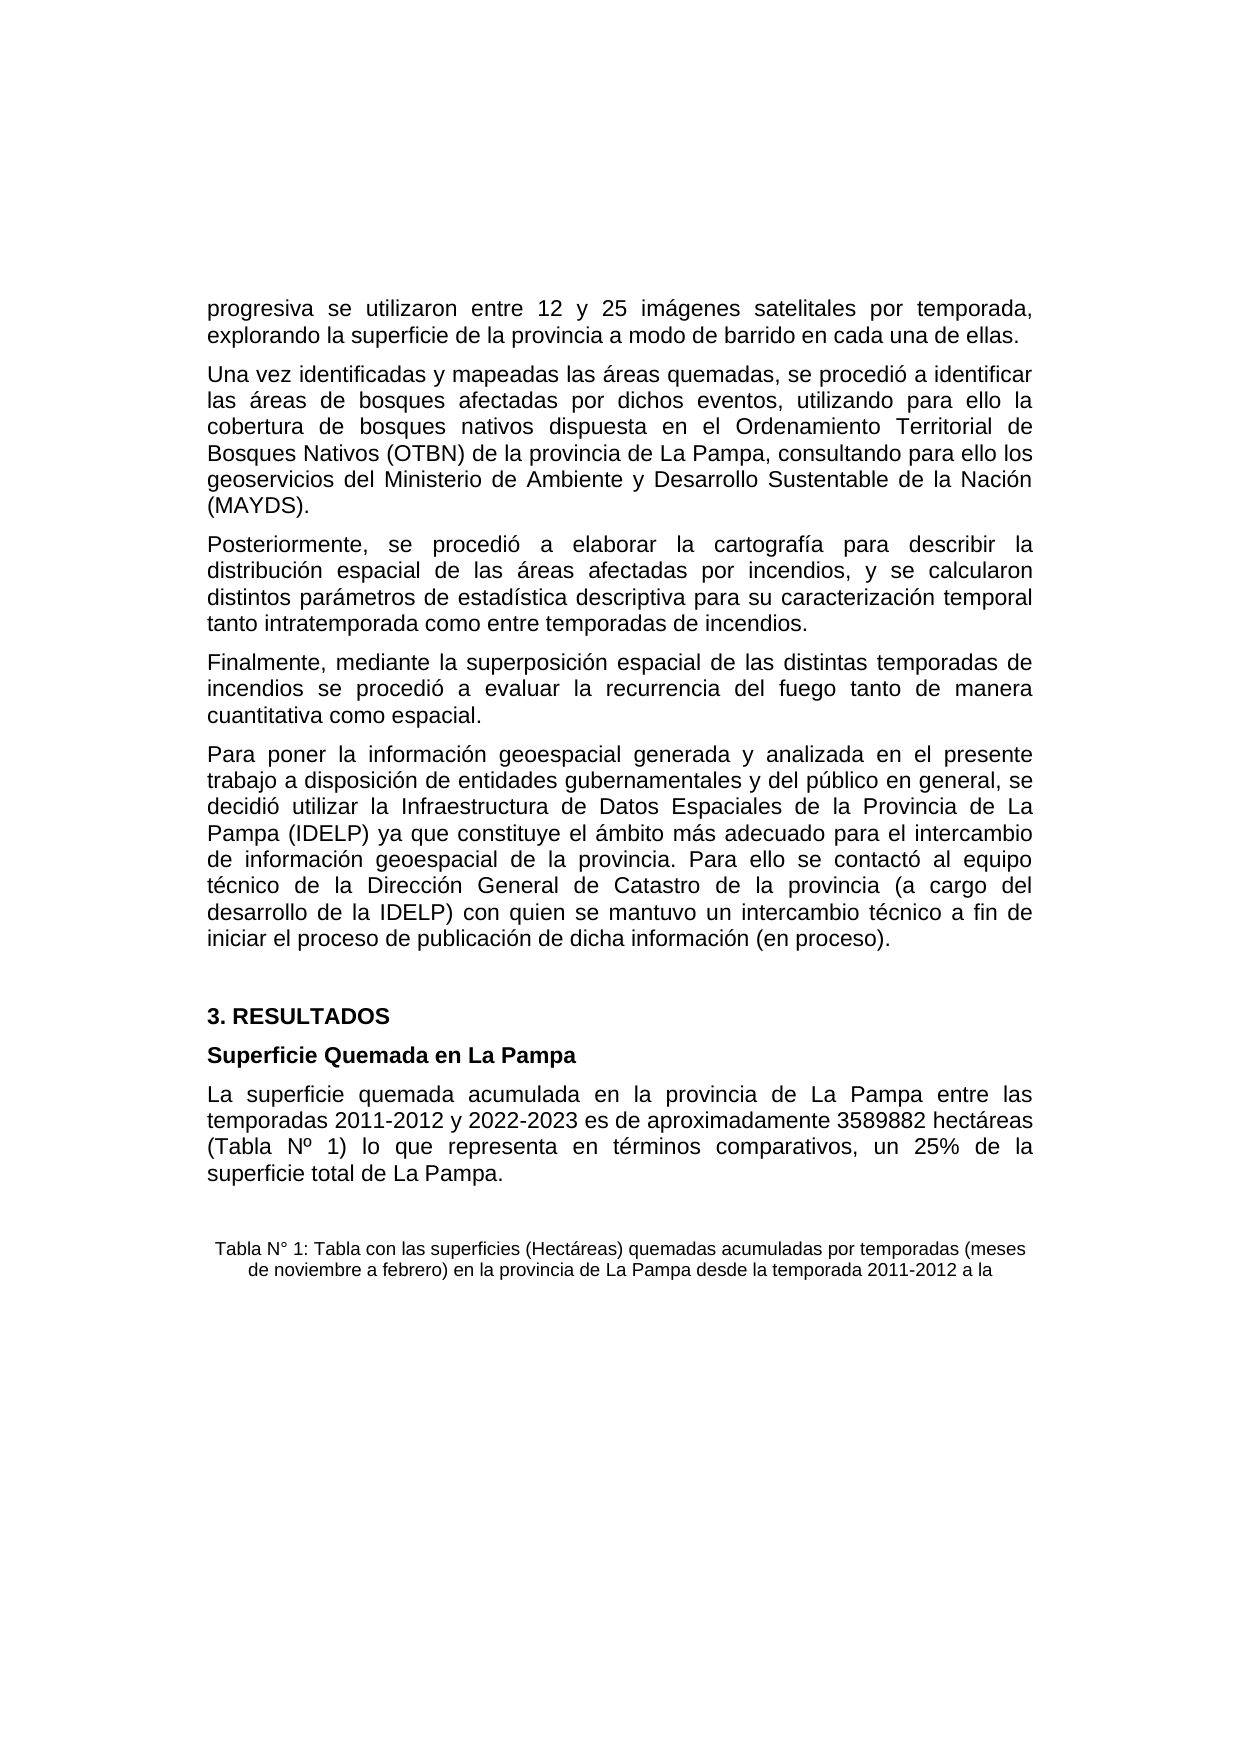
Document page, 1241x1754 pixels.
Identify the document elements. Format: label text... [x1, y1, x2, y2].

text Para poner la información geoespacial generada y analizada en el presente trabajo a disposición de entidades gubernamentales y del público en general, se decidió utilizar la Infraestructura de Datos Espaciales de la Provincia de La Pampa (IDELP) ya que constituye el ámbito más adecuado para el intercambio de información geoespacial de la provincia. Para ello se contactó al equipo técnico de la Dirección General de Catastro de la provincia (a cargo del desarrollo de la IDELP) con quien se mantuvo un intercambio técnico a fin de iniciar el proceso de publicación de dicha información (en proceso). [207, 741, 1033, 951]
text La superficie quemada acumulada en la provincia de La Pampa entre las temporadas 2011-2012 y 2022-2023 es de aproximadamente 3589882 hectáreas (Tabla Nº 1) lo que representa en términos comparativos, un 25% de la superficie total de La Pampa. [207, 1081, 1033, 1186]
text Superficie Quemada en La Pampa [207, 1042, 1033, 1068]
text Finalmente, mediante la superposición espacial de las distintas temporadas de incendios se procedió a evaluar la recurrencia del fuego tanto de manera cuantitativa como espacial. [207, 649, 1033, 728]
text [207, 295, 1033, 348]
text Posteriormente, se procedió a elaborar la cartografía para describir la distribución espacial de las áreas afectadas por incendios, y se calcularon distintos parámetros de estadística descriptiva para su caracterización temporal tanto intratemporada como entre temporadas de incendios. [207, 531, 1033, 637]
text 3. RESULTADOS [207, 1003, 1033, 1029]
text Una vez identificadas y mapeadas las áreas quemadas, se procedió a identificar las áreas de bosques afectadas por dichos eventos, utilizando para ello la cobertura de bosques nativos dispuesta en el Ordenamiento Territorial de Bosques Nativos (OTBN) de la provincia de La Pampa, consultando para ello los geoservicios del Ministerio de Ambiente y Desarrollo Sustentable de la Nación (MAYDS). [207, 361, 1033, 519]
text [207, 1237, 1033, 1280]
